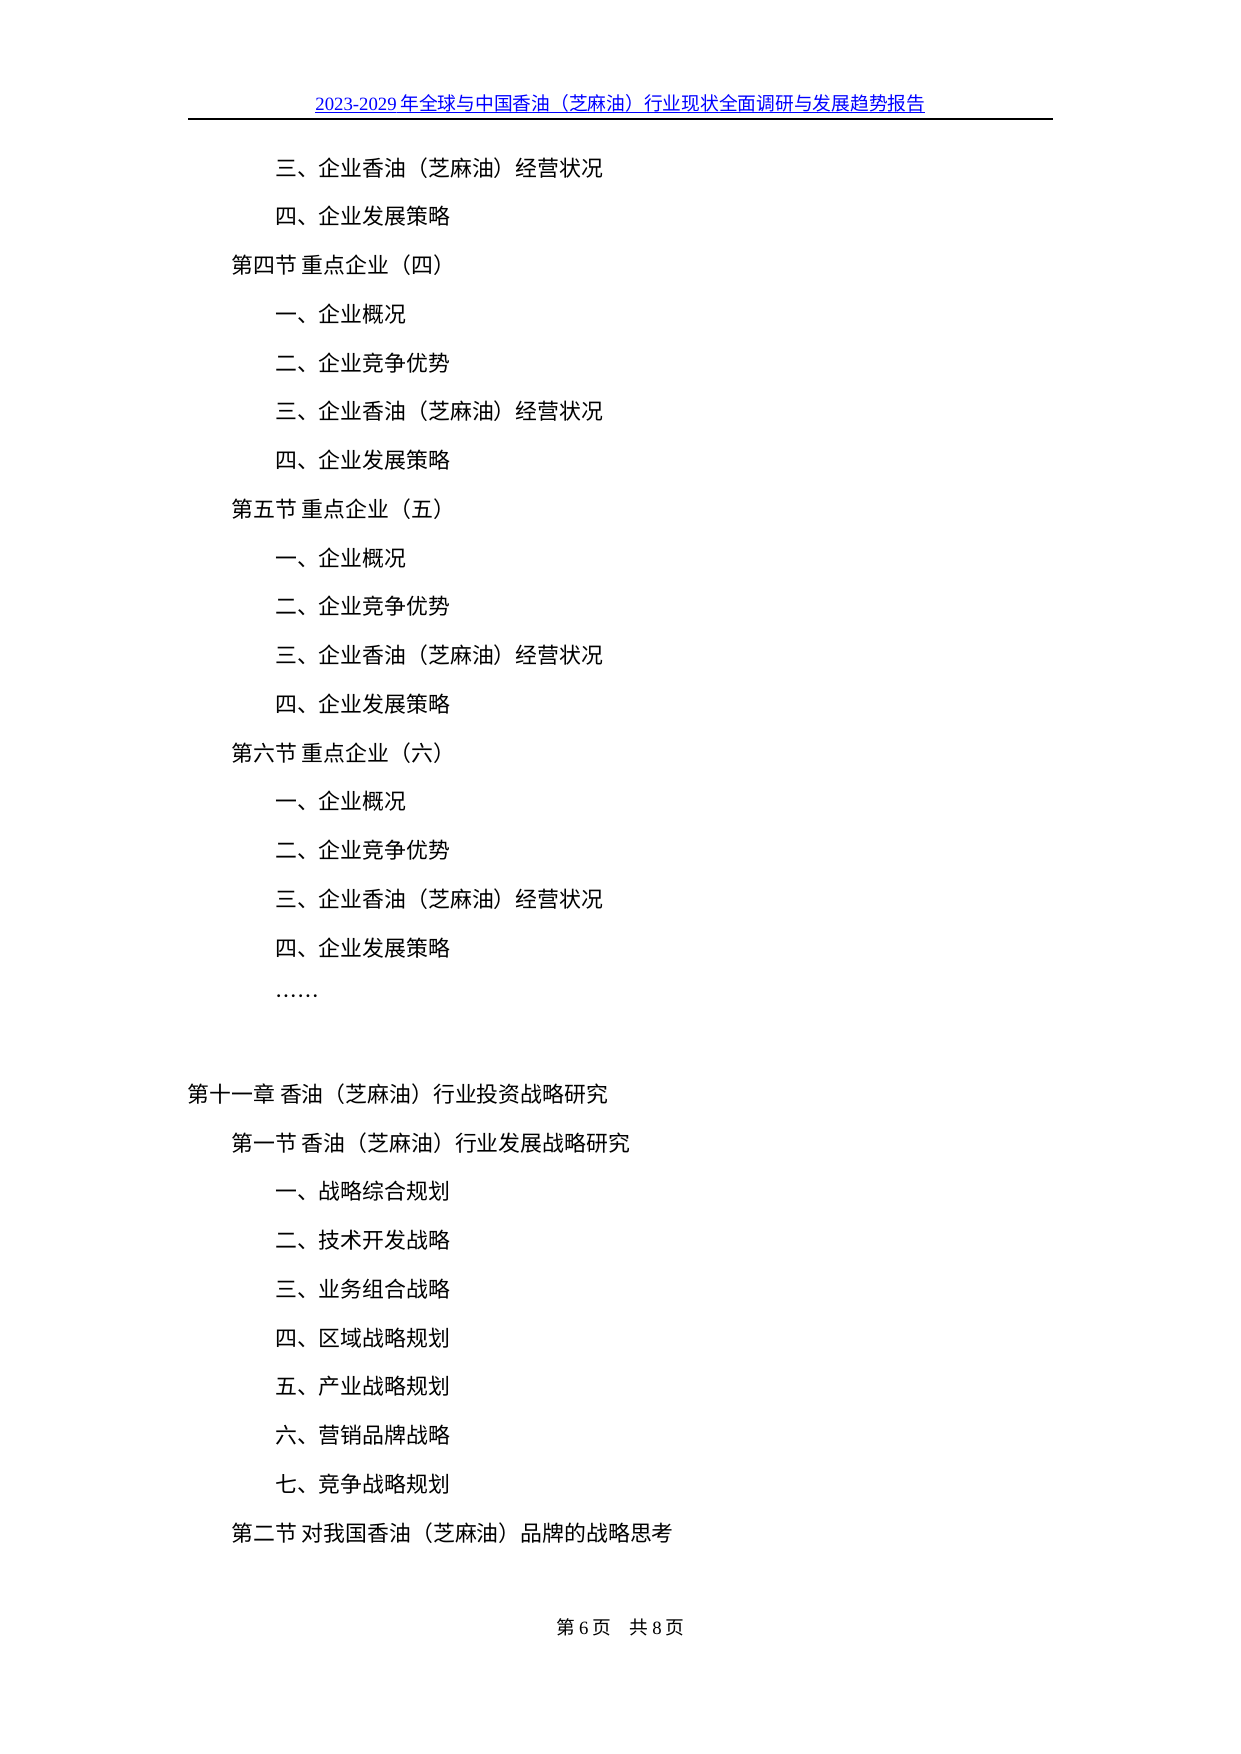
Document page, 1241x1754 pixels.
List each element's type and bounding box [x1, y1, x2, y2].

text [187, 150, 1053, 1548]
